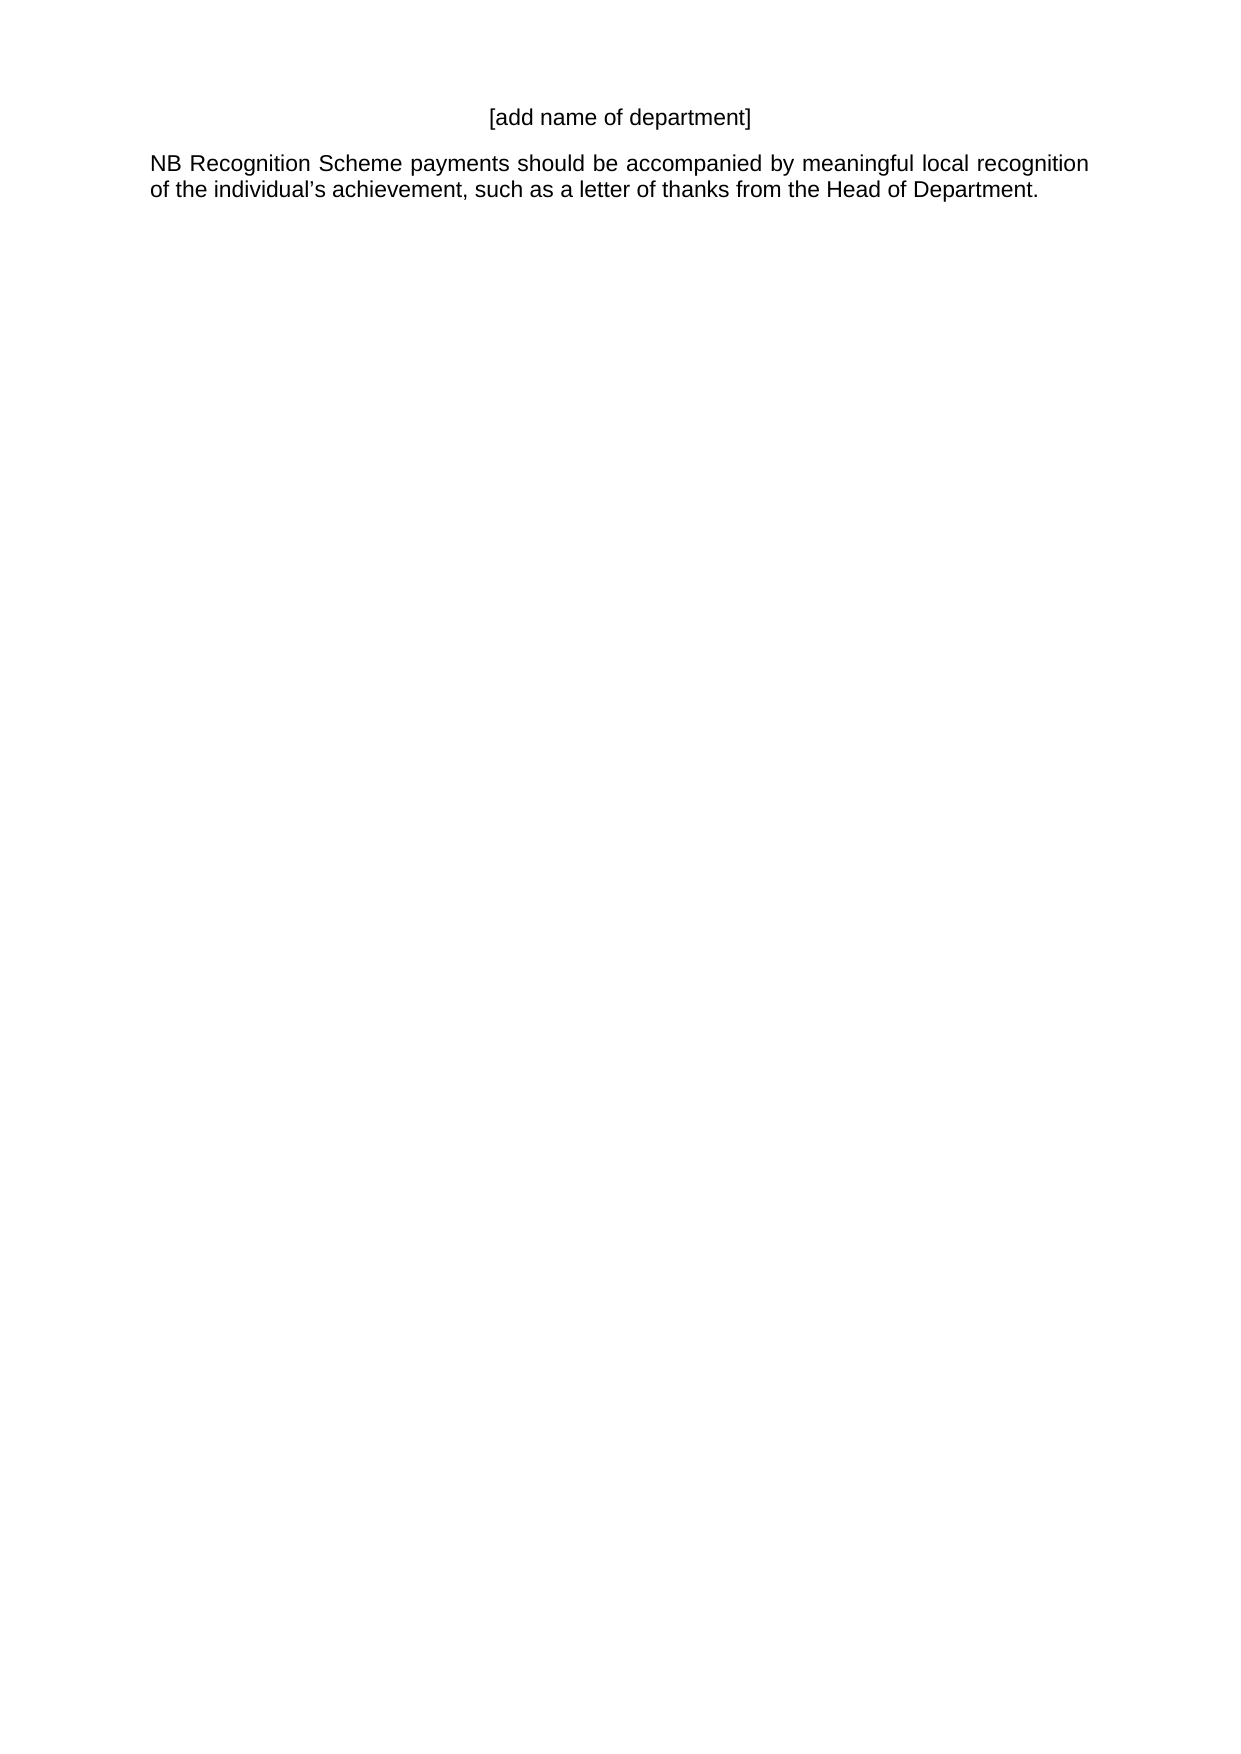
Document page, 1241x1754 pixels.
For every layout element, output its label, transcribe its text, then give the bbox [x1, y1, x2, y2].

text NB Recognition Scheme payments should be accompanied by meaningful local recognition of the individual’s achievement, such as a letter of thanks from the Head of Department. [150, 150, 1090, 203]
